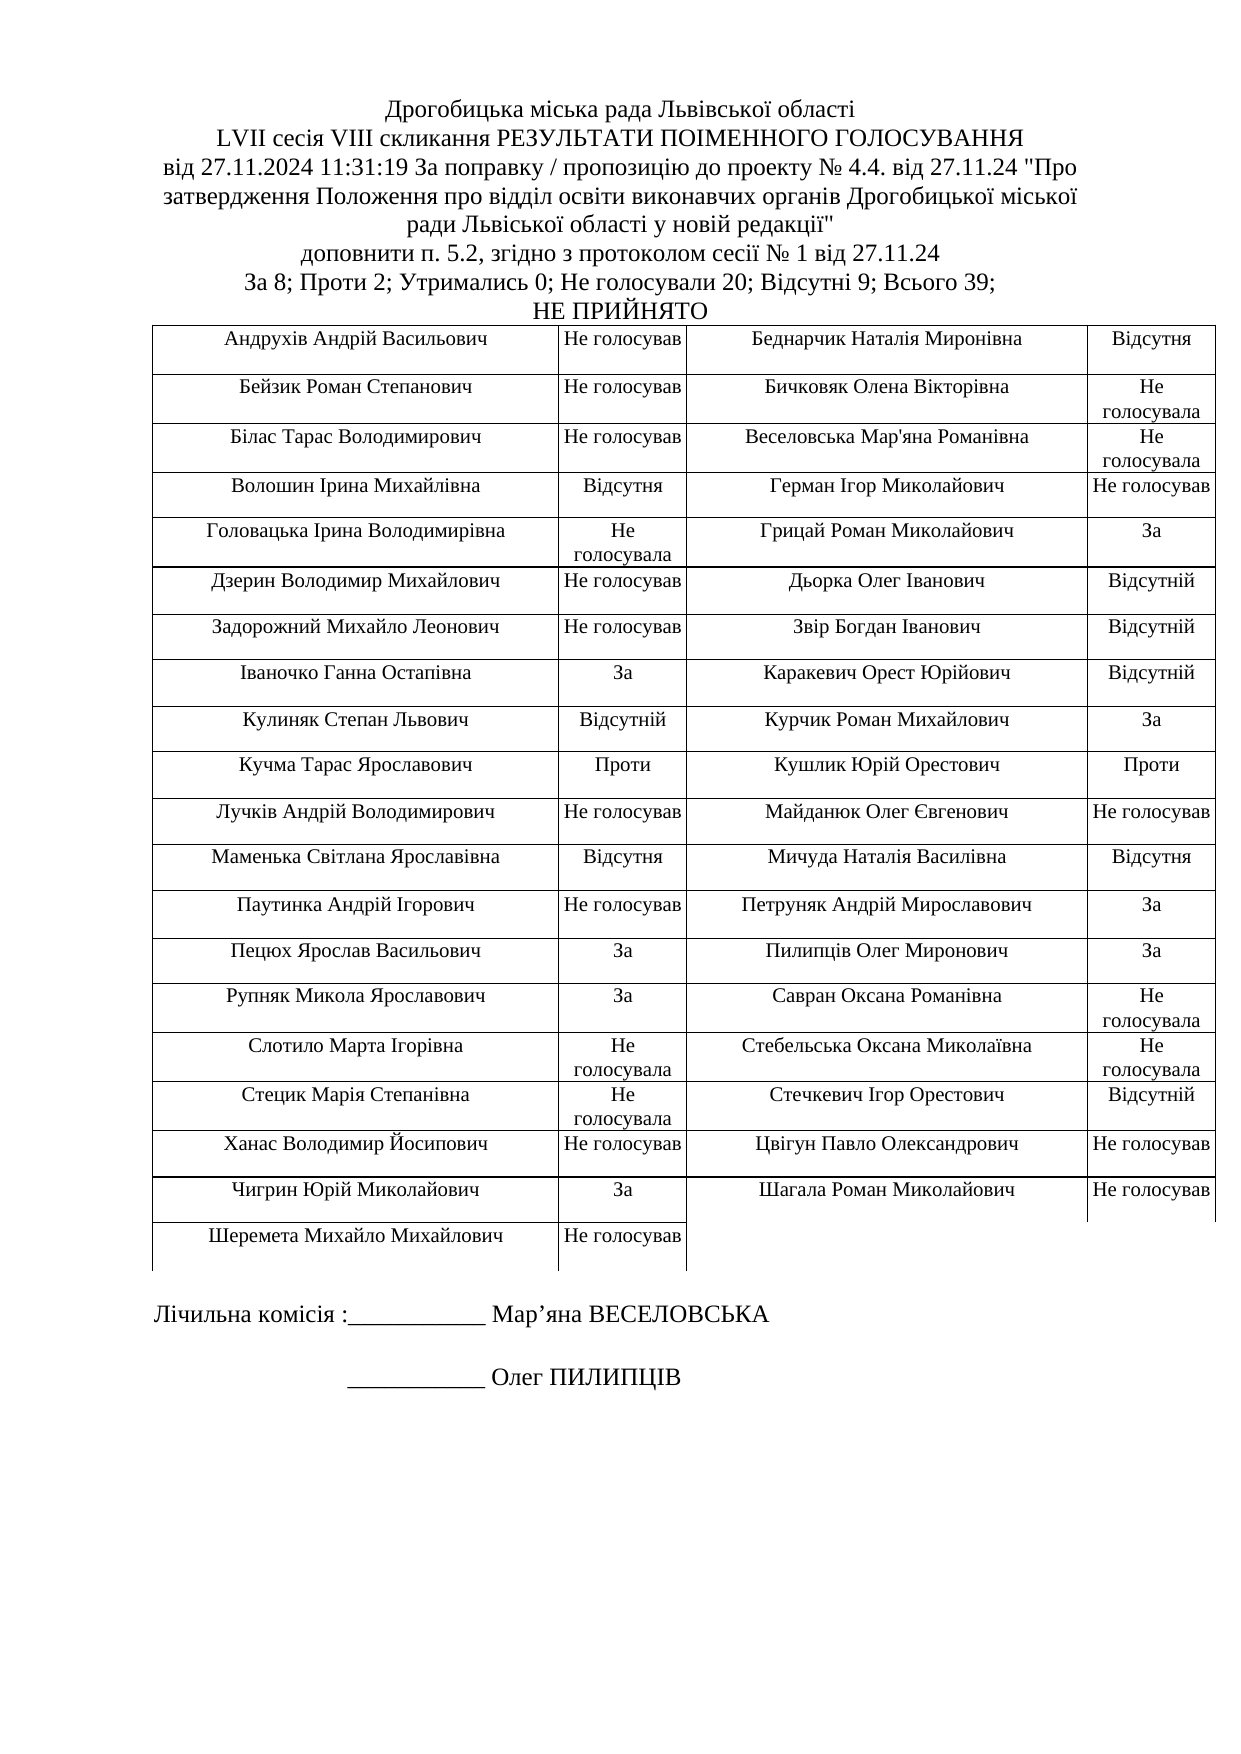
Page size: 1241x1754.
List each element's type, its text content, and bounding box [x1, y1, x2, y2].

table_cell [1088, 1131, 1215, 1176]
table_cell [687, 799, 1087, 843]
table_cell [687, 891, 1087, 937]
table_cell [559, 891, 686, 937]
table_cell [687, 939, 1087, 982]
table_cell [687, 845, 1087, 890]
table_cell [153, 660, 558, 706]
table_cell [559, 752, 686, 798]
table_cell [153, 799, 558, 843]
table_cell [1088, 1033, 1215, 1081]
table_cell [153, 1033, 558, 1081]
text від 27.11.2024 11:31:19 За поправку / пропозицію до проекту № 4.4. від 27.11.24 "Про затвердження Положення про відділ освіти виконавчих органів Дрогобицької міської ради Львіської області у новій редакції" [153, 152, 1087, 238]
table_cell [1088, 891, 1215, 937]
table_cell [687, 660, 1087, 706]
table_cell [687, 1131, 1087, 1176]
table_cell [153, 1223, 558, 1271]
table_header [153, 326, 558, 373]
text доповнити п. 5.2, згідно з протоколом сесії № 1 від 27.11.24 [153, 238, 1087, 267]
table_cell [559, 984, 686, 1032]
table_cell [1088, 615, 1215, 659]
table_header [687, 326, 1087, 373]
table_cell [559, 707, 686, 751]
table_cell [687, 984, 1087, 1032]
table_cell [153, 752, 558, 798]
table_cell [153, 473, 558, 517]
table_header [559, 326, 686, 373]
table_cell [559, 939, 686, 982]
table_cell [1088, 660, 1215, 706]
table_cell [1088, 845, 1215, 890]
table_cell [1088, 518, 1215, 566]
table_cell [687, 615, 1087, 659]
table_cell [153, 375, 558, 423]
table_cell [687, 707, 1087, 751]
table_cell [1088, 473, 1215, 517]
text LVII сесія VIII скликання РЕЗУЛЬТАТИ ПОІМЕННОГО ГОЛОСУВАННЯ [153, 123, 1087, 152]
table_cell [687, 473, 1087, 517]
text Лічильна комісія :___________ Мар’яна ВЕСЕЛОВСЬКА [153, 1299, 1087, 1328]
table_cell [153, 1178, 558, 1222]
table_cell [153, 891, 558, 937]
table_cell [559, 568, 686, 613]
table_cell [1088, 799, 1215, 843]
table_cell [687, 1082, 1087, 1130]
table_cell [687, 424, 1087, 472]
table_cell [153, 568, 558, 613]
text Дрогобицька міська рада Львівської області [153, 94, 1087, 123]
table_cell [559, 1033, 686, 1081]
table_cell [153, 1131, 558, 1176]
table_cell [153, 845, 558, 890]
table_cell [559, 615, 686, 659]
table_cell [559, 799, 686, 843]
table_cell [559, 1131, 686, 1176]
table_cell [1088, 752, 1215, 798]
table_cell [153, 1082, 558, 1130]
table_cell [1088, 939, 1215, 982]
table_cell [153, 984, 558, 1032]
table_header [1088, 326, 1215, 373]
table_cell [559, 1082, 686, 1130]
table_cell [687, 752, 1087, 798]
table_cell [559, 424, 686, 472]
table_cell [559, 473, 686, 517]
text За 8; Проти 2; Утримались 0; Не голосували 20; Відсутні 9; Всього 39; [153, 267, 1087, 296]
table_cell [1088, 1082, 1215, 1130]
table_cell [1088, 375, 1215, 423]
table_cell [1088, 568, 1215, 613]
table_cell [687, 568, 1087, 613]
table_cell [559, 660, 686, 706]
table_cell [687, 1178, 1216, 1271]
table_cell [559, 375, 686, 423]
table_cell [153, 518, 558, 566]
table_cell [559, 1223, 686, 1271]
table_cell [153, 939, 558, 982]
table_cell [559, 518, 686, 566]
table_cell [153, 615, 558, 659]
text ___________ Олег ПИЛИПЦІВ [153, 1362, 1087, 1391]
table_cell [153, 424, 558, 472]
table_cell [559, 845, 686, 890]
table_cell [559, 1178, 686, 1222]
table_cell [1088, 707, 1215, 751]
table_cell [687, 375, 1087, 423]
text НЕ ПРИЙНЯТО [153, 296, 1087, 324]
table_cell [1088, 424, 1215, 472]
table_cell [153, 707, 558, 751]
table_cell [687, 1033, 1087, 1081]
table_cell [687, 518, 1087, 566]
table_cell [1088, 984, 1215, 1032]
